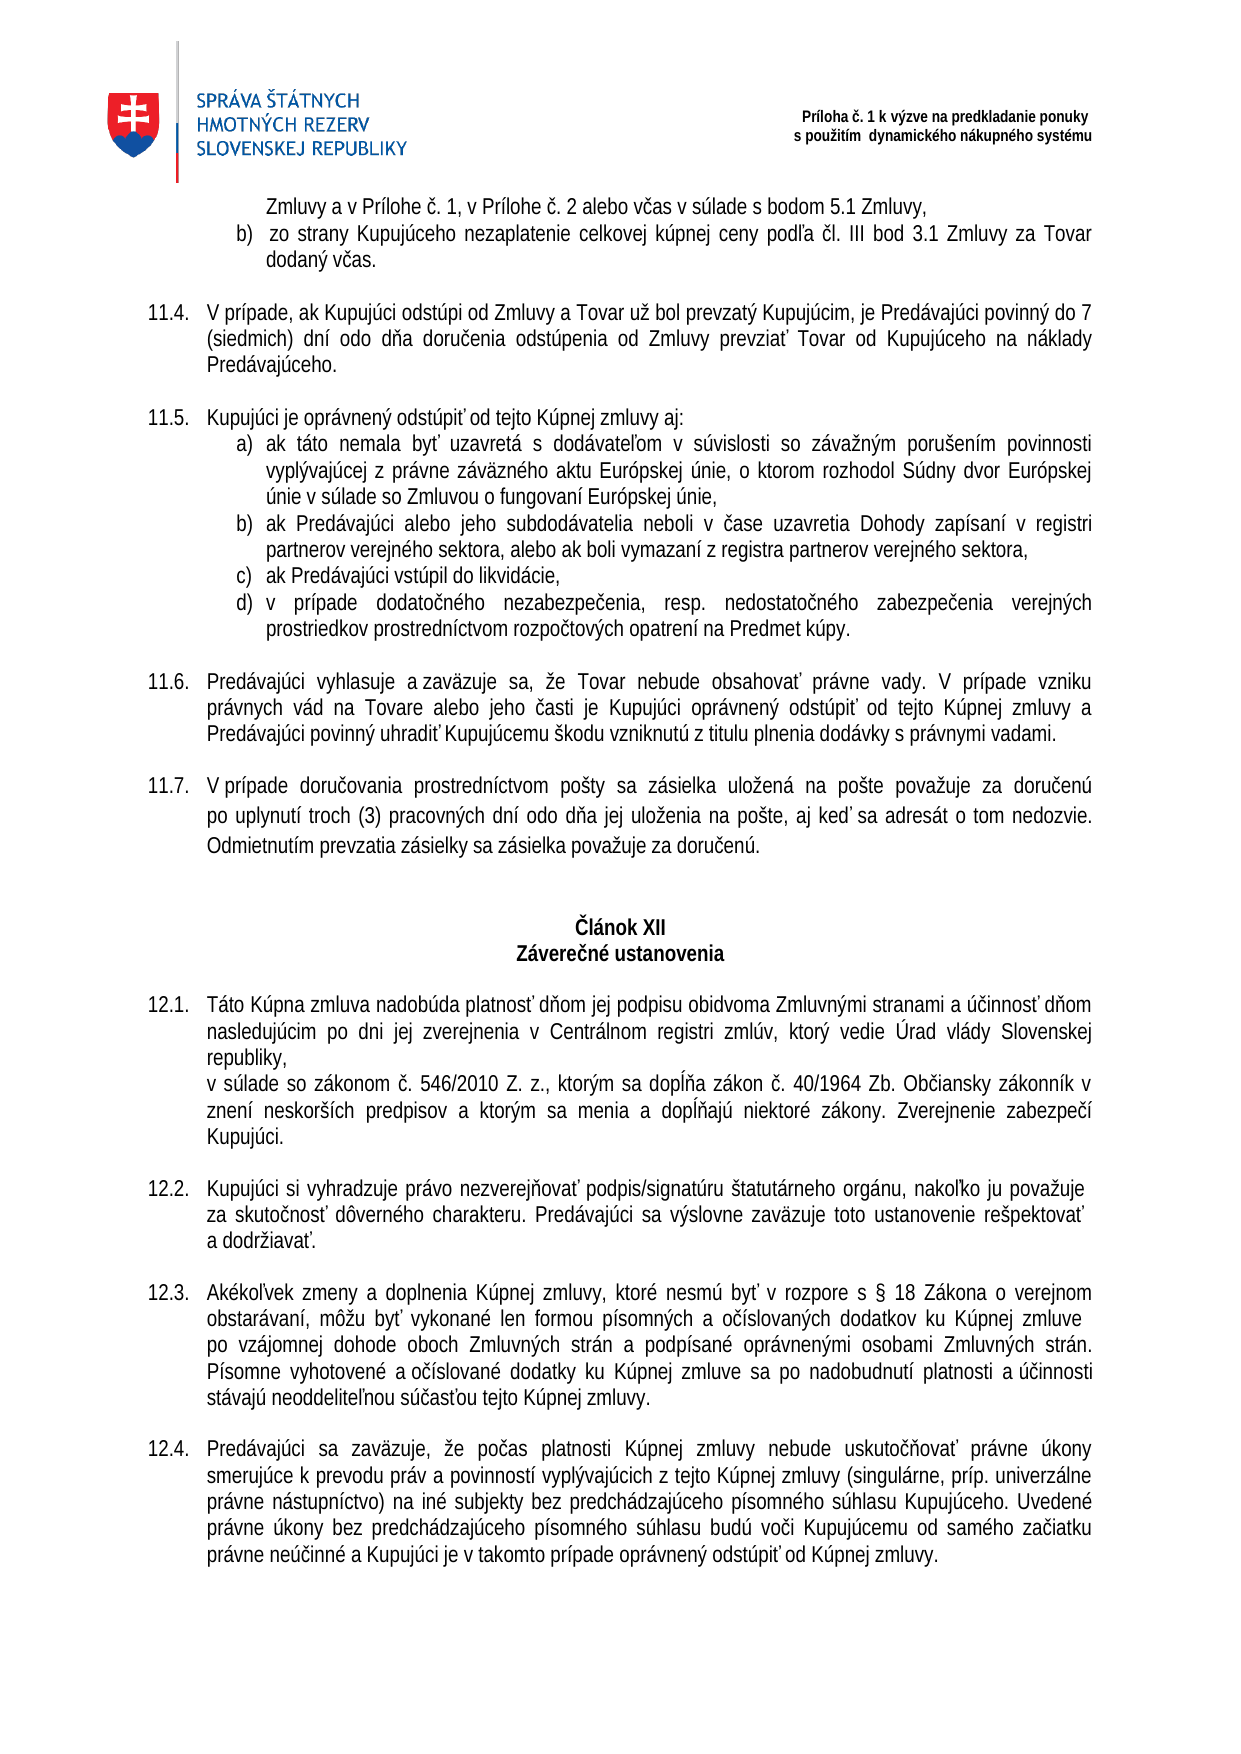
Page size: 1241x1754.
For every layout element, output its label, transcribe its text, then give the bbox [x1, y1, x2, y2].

list Akékoľvek zmeny a doplnenia Kúpnej zmluvy, ktoré nesmú byť v rozpore s § 18 Zákona o verejnom obstarávaní, môžu byť vykonané len formou písomných a očíslovaných dodatkov ku Kúpnej zmluve po vzájomnej dohode oboch Zmluvných strán a podpísané oprávnenými osobami Zmluvných strán. Písomne vyhotovené a očíslované dodatky ku Kúpnej zmluve sa po nadobudnutí platnosti a účinnosti stávajú neoddeliteľnou súčasťou tejto Kúpnej zmluvy. [148, 1278, 1093, 1410]
picture [56, 41, 461, 207]
list V prípade, ak Kupujúci odstúpi od Zmluvy a Tovar už bol prevzatý Kupujúcim, je Predávajúci povinný do 7 (siedmich) dní odo dňa doručenia odstúpenia od Zmluvy prevziať Tovar od Kupujúceho na náklady Predávajúceho. [148, 299, 1093, 378]
list V prípade doručovania prostredníctvom pošty sa zásielka uložená na pošte považuje za doručenú po uplynutí troch (3) pracovných dní odo dňa jej uloženia na pošte, aj keď sa adresát o tom nedozvie. Odmietnutím prevzatia zásielky sa zásielka považuje za doručenú. [148, 772, 1093, 858]
list ak táto nemala byť uzavretá s dodávateľom v súvislosti so závažným porušením povinnosti vyplývajúcej z právne záväzného aktu Európskej únie, o ktorom rozhodol Súdny dvor Európskej únie v súlade so Zmluvou o fungovaní Európskej únie, [236, 430, 1093, 509]
list Kupujúci je oprávnený odstúpiť od tejto Kúpnej zmluvy aj: [148, 404, 1093, 430]
text b) zo strany Kupujúceho nezaplatenie celkovej kúpnej ceny podľa čl. III bod 3.1 Zmluvy za Tovar dodaný včas. [236, 219, 1093, 272]
list Predávajúci vyhlasuje a zaväzuje sa, že Tovar nebude obsahovať právne vady. V prípade vzniku právnych vád na Tovare alebo jeho časti je Kupujúci oprávnený odstúpiť od tejto Kúpnej zmluvy a Predávajúci povinný uhradiť Kupujúcemu škodu vzniknutú z titulu plnenia dodávky s právnymi vadami. [148, 668, 1093, 747]
list ak Predávajúci vstúpil do likvidácie, [236, 562, 1093, 588]
text Záverečné ustanovenia [148, 940, 1093, 966]
text Článok XII [148, 914, 1093, 940]
list v prípade dodatočného nezabezpečenia, resp. nedostatočného zabezpečenia verejných prostriedkov prostredníctvom rozpočtových opatrení na Predmet kúpy. [236, 588, 1093, 641]
list ak Predávajúci alebo jeho subdodávatelia neboli v čase uzavretia Dohody zapísaní v registri partnerov verejného sektora, alebo ak boli vymazaní z registra partnerov verejného sektora, [236, 509, 1093, 562]
list Kupujúci si vyhradzuje právo nezverejňovať podpis/signatúru štatutárneho orgánu, nakoľko ju považuje za skutočnosť dôverného charakteru. Predávajúci sa výslovne zaväzuje toto ustanovenie rešpektovať a dodržiavať. [148, 1174, 1093, 1253]
list Táto Kúpna zmluva nadobúda platnosť dňom jej podpisu obidvoma Zmluvnými stranami a účinnosť dňom nasledujúcim po dni jej zverejnenia v Centrálnom registri zmlúv, ktorý vedie Úrad vlády Slovenskej republiky, v súlade so zákonom č. 546/2010 Z. z., ktorým sa dopĺňa zákon č. 40/1964 Zb. Občiansky zákonník v znení neskorších predpisov a ktorým sa menia a dopĺňajú niektoré zákony. Zverejnenie zabezpečí Kupujúci. [148, 991, 1093, 1149]
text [236, 193, 1093, 219]
list Predávajúci sa zaväzuje, že počas platnosti Kúpnej zmluvy nebude uskutočňovať právne úkony smerujúce k prevodu práv a povinností vyplývajúcich z tejto Kúpnej zmluvy (singulárne, príp. univerzálne právne nástupníctvo) na iné subjekty bez predchádzajúceho písomného súhlasu Kupujúceho. Uvedené právne úkony bez predchádzajúceho písomného súhlasu budú voči Kupujúcemu od samého začiatku právne neúčinné a Kupujúci je v takomto prípade oprávnený odstúpiť od Kúpnej zmluvy. [148, 1435, 1093, 1567]
